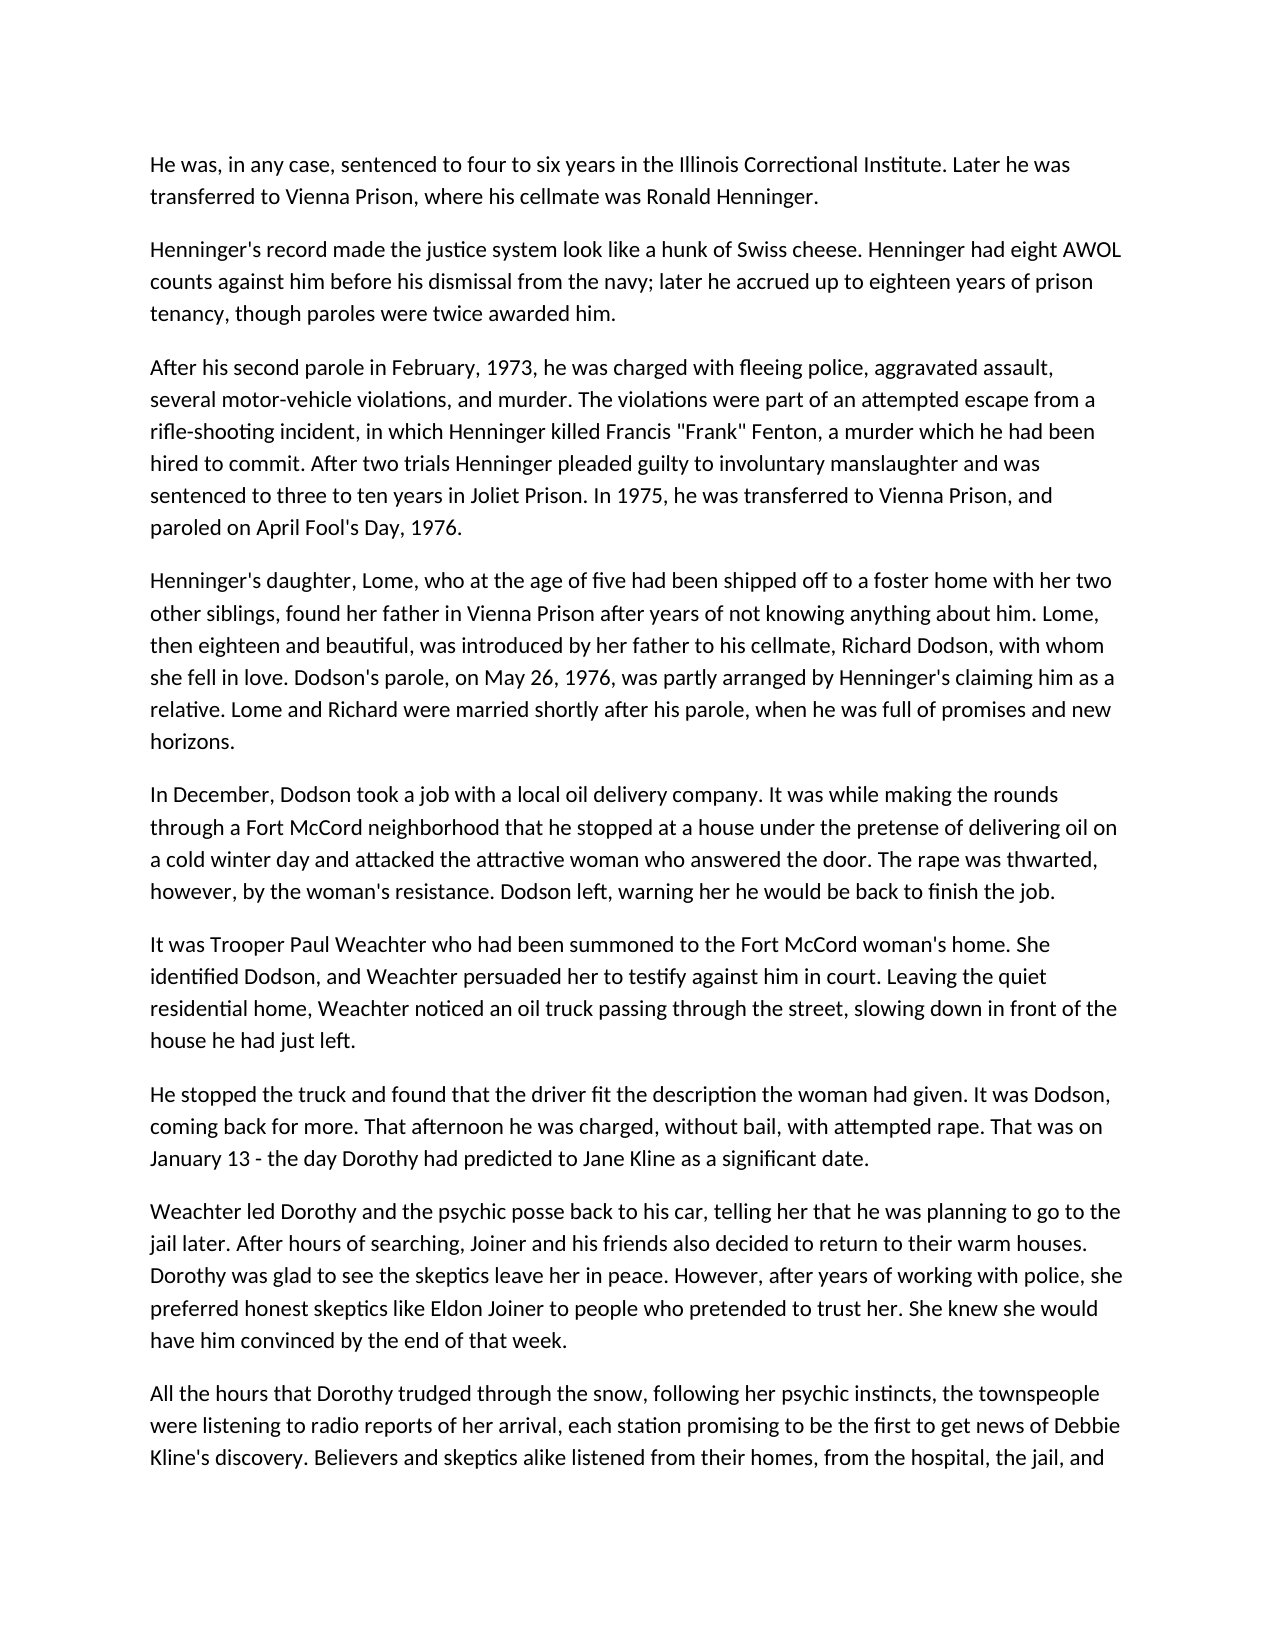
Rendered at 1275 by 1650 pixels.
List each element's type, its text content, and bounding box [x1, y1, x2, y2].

text Henninger's record made the justice system look like a hunk of Swiss cheese. Henninger had eight AWOL counts against him before his dismissal from the navy; later he accrued up to eighteen years of prison tenancy, though paroles were twice awarded him. [150, 235, 1125, 328]
text After his second parole in February, 1973, he was charged with fleeing police, aggravated assault, several motor-vehicle violations, and murder. The violations were part of an attempted escape from a rifle-shooting incident, in which Henninger killed Francis "Frank" Fenton, a murder which he had been hired to commit. After two trials Henninger pleaded guilty to involuntary manslaughter and was sentenced to three to ten years in Joliet Prison. In 1975, he was transferred to Vienna Prison, and paroled on April Fool's Day, 1976. [150, 353, 1125, 542]
text He was, in any case, sentenced to four to six years in the Illinois Correctional Institute. Later he was transferred to Vienna Prison, where his cellmate was Ronald Henninger. [150, 150, 1125, 210]
text Weachter led Dorothy and the psychic posse back to his car, telling her that he was planning to go to the jail later. After hours of searching, Joiner and his friends also decided to return to their warm houses. Dorothy was glad to see the skeptics leave her in peace. However, after years of working with police, she preferred honest skeptics like Eldon Joiner to people who pretended to trust her. She knew she would have him convinced by the end of that week. [150, 1197, 1125, 1354]
text Henninger's daughter, Lome, who at the age of five had been shipped off to a foster home with her two other siblings, found her father in Vienna Prison after years of not knowing anything about him. Lome, then eighteen and beautiful, was introduced by her father to his cellmate, Richard Dodson, with whom she fell in love. Dodson's parole, on May 26, 1976, was partly arranged by Henninger's claiming him as a relative. Lome and Richard were married shortly after his parole, when he was full of promises and new horizons. [150, 567, 1125, 756]
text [150, 1379, 1125, 1471]
text It was Trooper Paul Weachter who had been summoned to the Fort McCord woman's home. She identified Dodson, and Weachter persuaded her to testify against him in court. Leaving the quiet residential home, Weachter noticed an oil truck passing through the street, slowing down in front of the house he had just left. [150, 930, 1125, 1055]
text In December, Dodson took a job with a local oil delivery company. It was while making the rounds through a Fort McCord neighborhood that he stopped at a house under the pretense of delivering oil on a cold winter day and attacked the attractive woman who answered the door. The rape was thwarted, however, by the woman's resistance. Dodson left, warning her he would be back to finish the job. [150, 781, 1125, 905]
text He stopped the truck and found that the driver fit the description the woman had given. It was Dodson, coming back for more. That afternoon he was charged, without bail, with attempted rape. That was on January 13 - the day Dorothy had predicted to Jane Kline as a significant date. [150, 1080, 1125, 1172]
